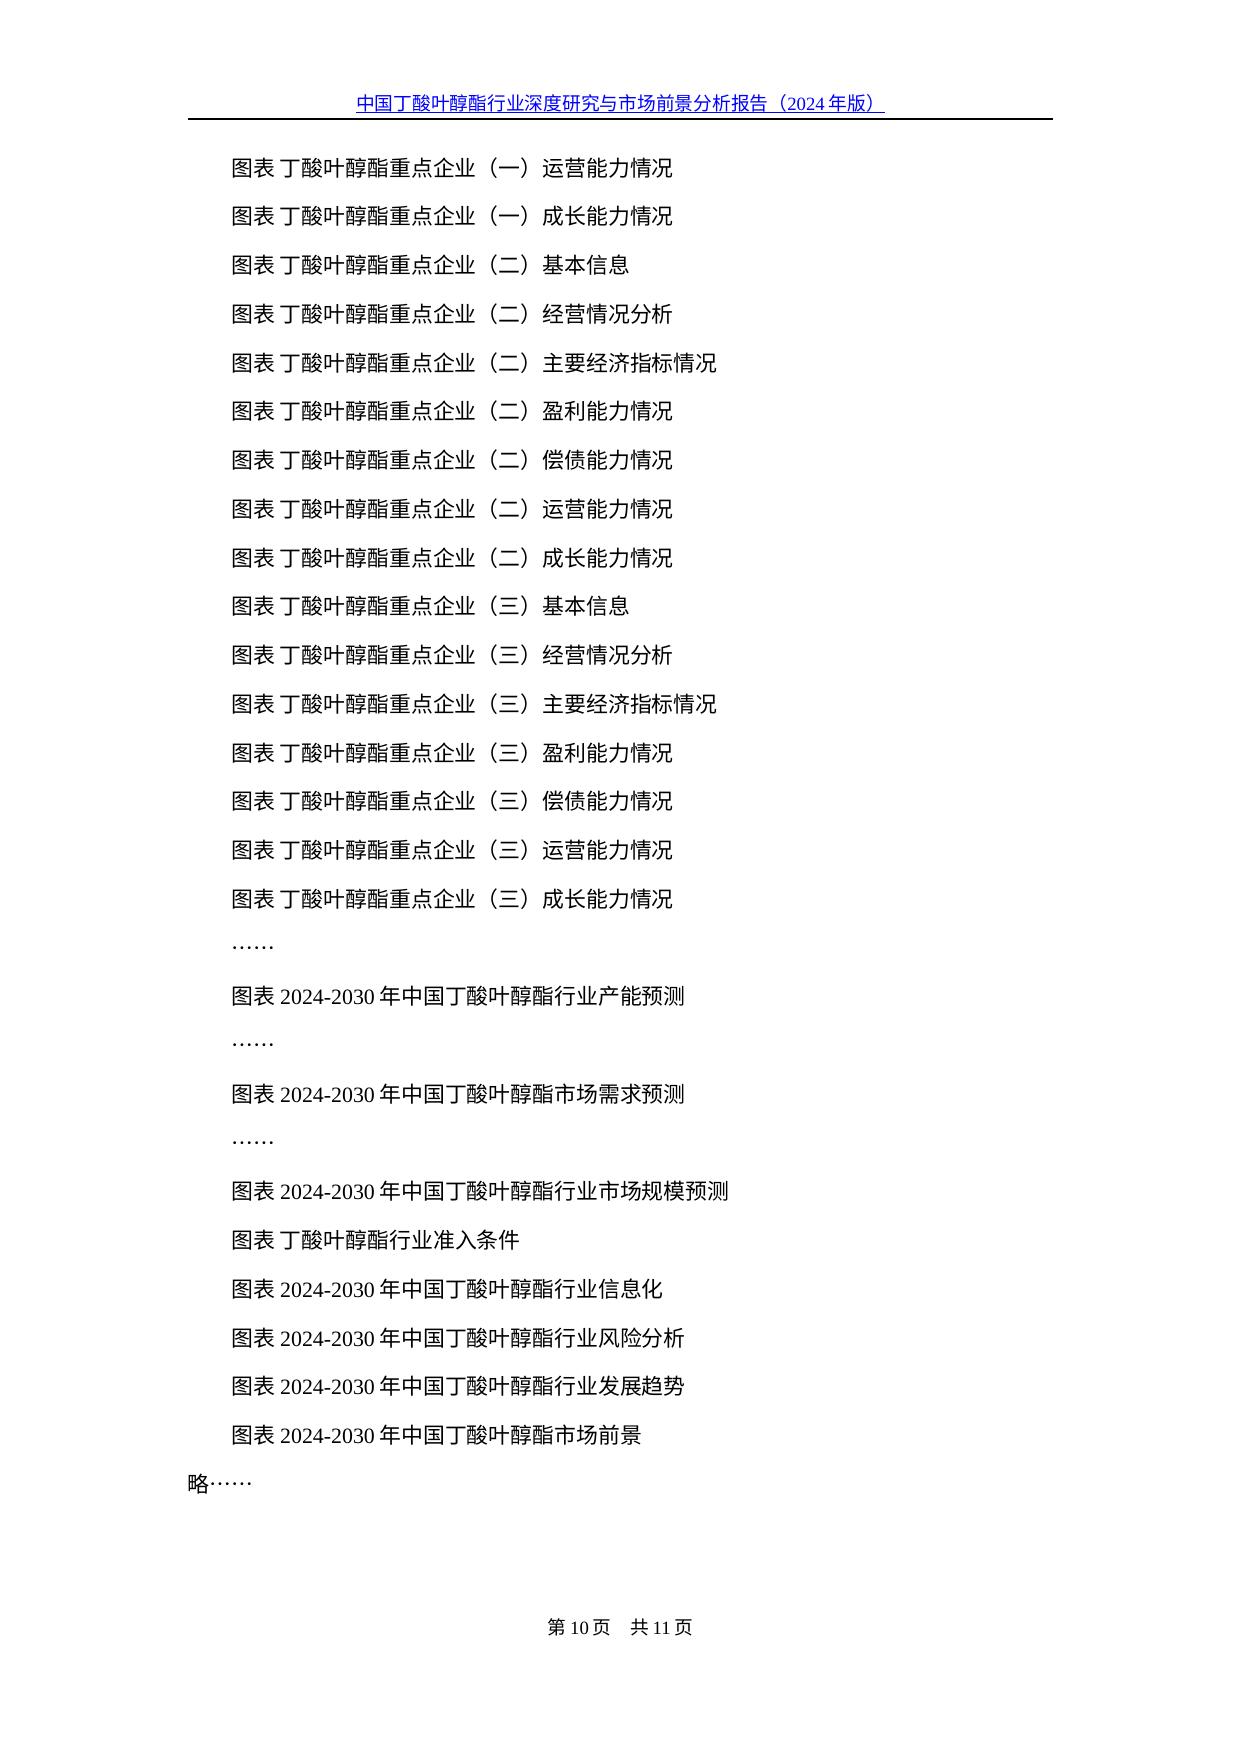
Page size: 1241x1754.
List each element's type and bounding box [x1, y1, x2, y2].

text [187, 150, 1053, 1499]
